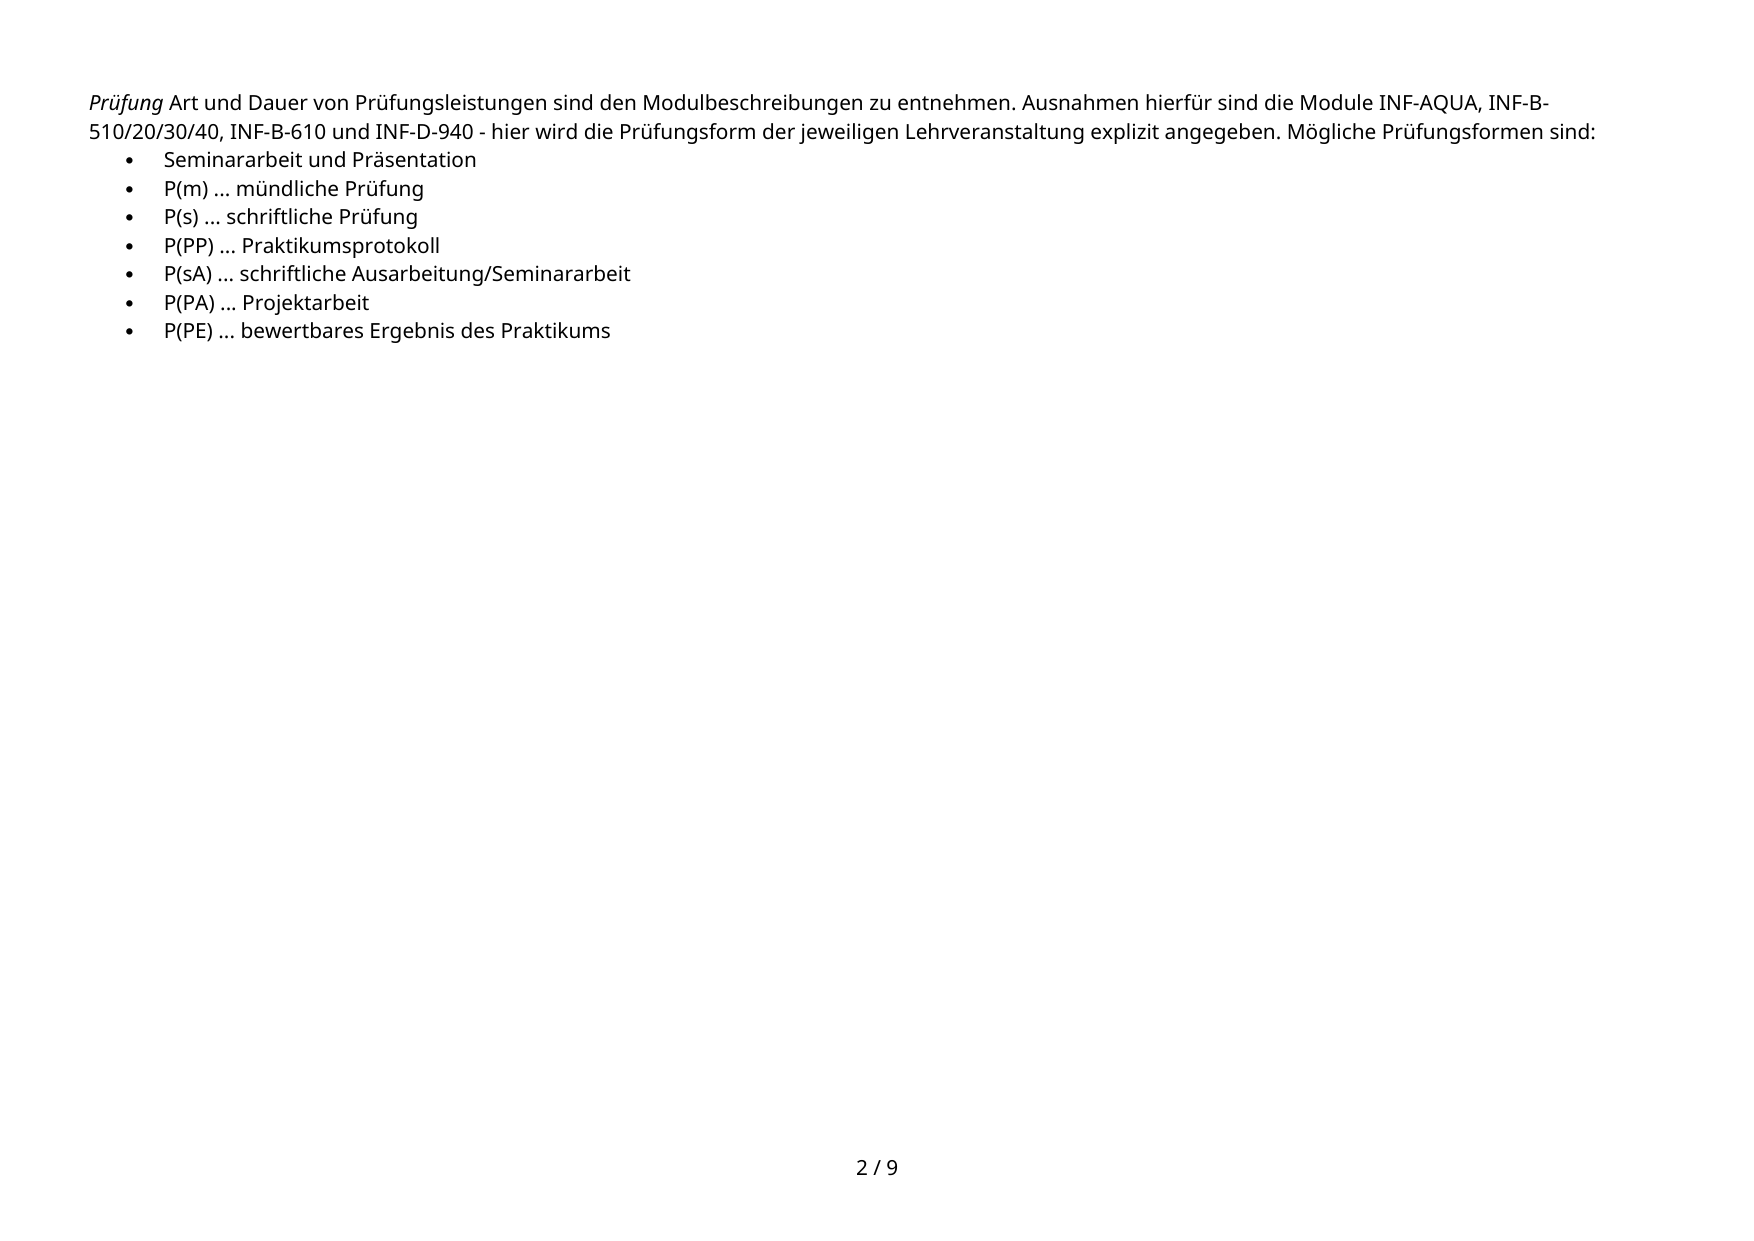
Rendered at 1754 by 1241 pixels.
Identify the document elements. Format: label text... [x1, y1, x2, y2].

list Seminararbeit und Präsentation [126, 145, 1665, 174]
list P(PP) ... Praktikumsprotokoll [126, 231, 1665, 259]
list P(PE) ... bewertbares Ergebnis des Praktikums [126, 316, 1665, 344]
text Prüfung Art und Dauer von Prüfungsleistungen sind den Modulbeschreibungen zu entnehmen. Ausnahmen hierfür sind die Module INF-AQUA, INF-B-510/20/30/40, INF-B-610 und INF-D-940 - hier wird die Prüfungsform der jeweiligen Lehrveranstaltung explizit angegeben. Mögliche Prüfungsformen sind: [88, 88, 1665, 145]
list P(s) ... schriftliche Prüfung [126, 202, 1665, 231]
list P(sA) ... schriftliche Ausarbeitung/Seminararbeit [126, 259, 1665, 288]
list P(PA) ... Projektarbeit [126, 288, 1665, 316]
list P(m) ... mündliche Prüfung [126, 174, 1665, 202]
